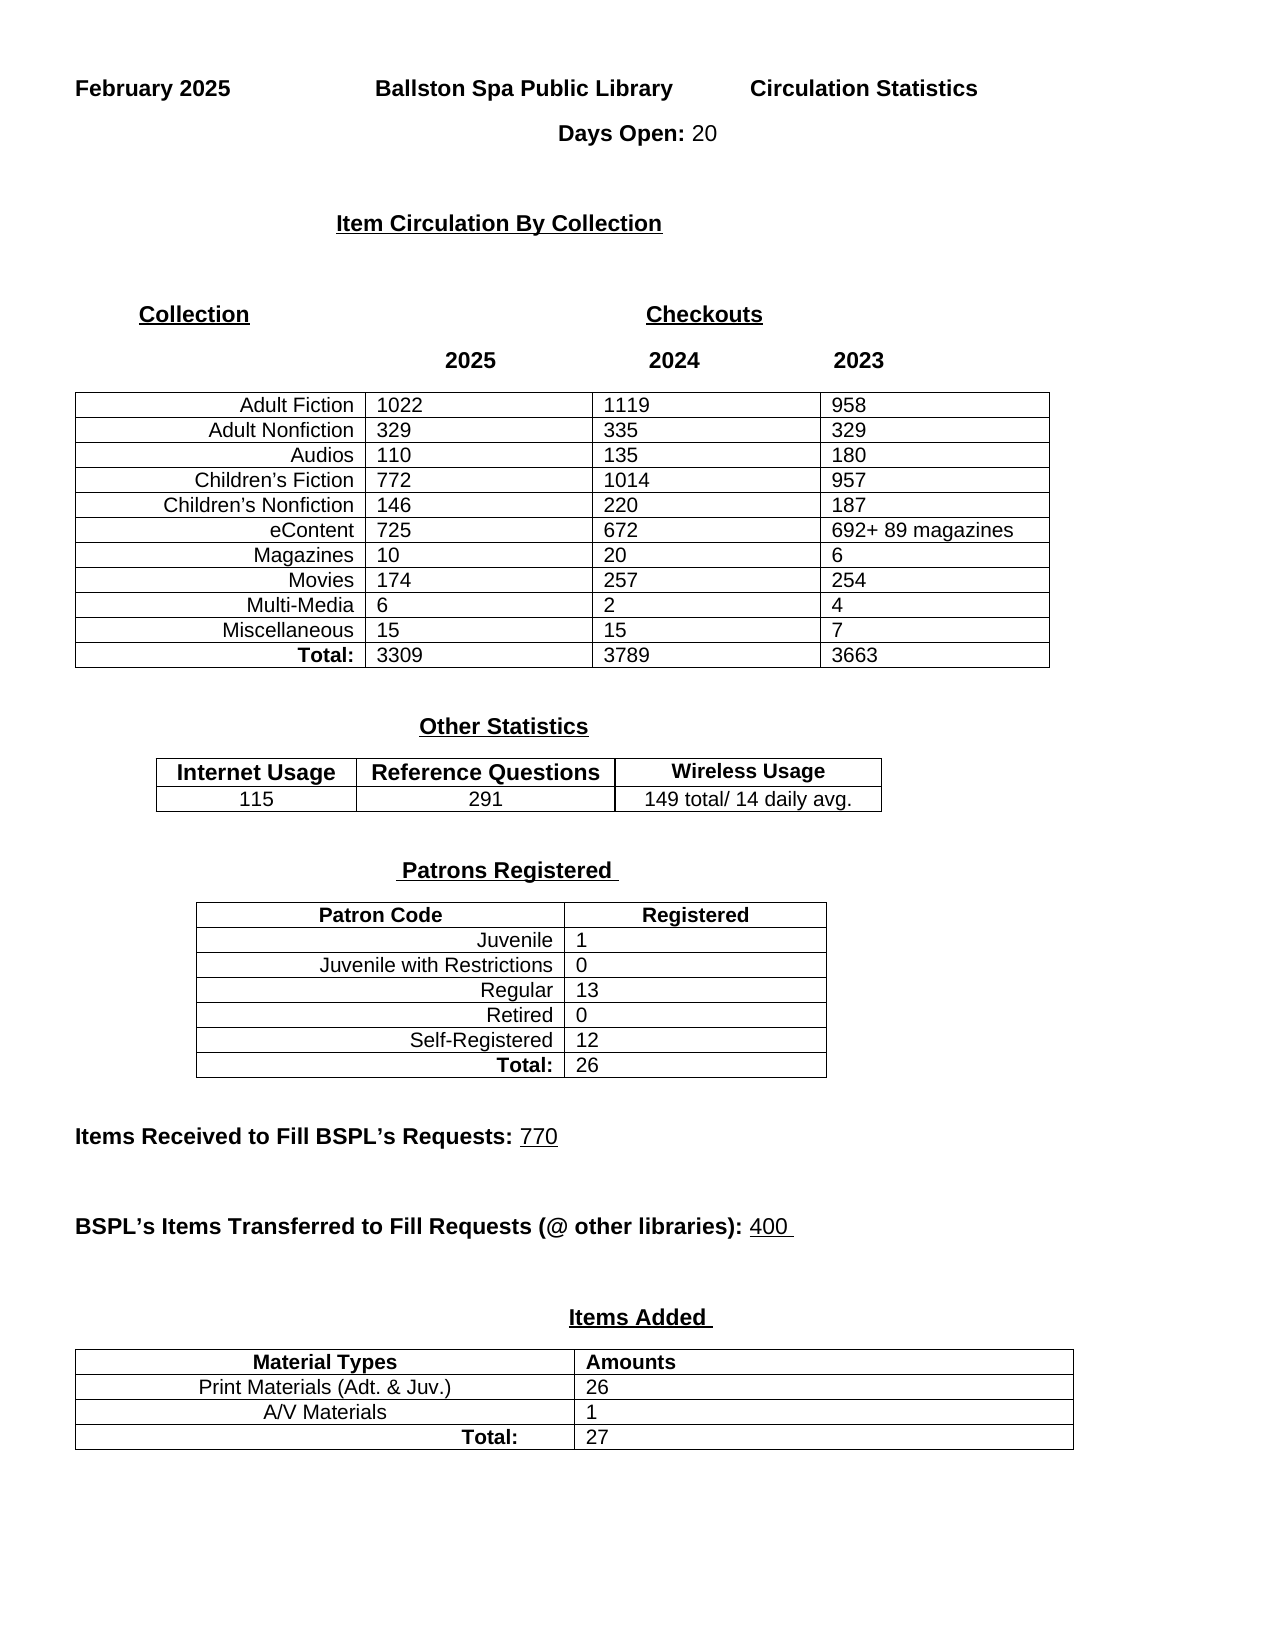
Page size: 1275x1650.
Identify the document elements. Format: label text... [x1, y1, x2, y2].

table_cell Audios [76, 443, 365, 467]
table_header 1022 [366, 393, 592, 417]
table_cell 135 [593, 443, 820, 467]
table_header Material Types [76, 1350, 574, 1374]
table_cell 1014 [593, 468, 820, 492]
table_cell 692+ 89 magazines [821, 518, 1049, 542]
table_cell 1 [575, 1400, 1073, 1424]
table_cell Retired [197, 1003, 564, 1027]
table_cell Movies [76, 568, 365, 592]
table_cell 329 [366, 418, 592, 442]
table_cell 174 [366, 568, 592, 592]
table_cell 1 [565, 928, 826, 952]
table_cell 6 [366, 593, 592, 617]
table_cell 110 [366, 443, 592, 467]
text Days Open: 20 [75, 120, 1200, 146]
table_cell Children’s Fiction [76, 468, 365, 492]
table_cell 0 [565, 953, 826, 977]
table_cell 12 [565, 1028, 826, 1052]
table_cell 3663 [821, 643, 1049, 667]
table_cell Juvenile with Restrictions [197, 953, 564, 977]
table_cell 0 [565, 1003, 826, 1027]
text February 2025 Ballston Spa Public Library Circulation Statistics [75, 75, 1200, 101]
table_cell 13 [565, 978, 826, 1002]
table_cell 20 [593, 543, 820, 567]
table_cell 26 [565, 1053, 826, 1077]
table_cell Multi-Media [76, 593, 365, 617]
table_cell 4 [821, 593, 1049, 617]
table_cell Magazines [76, 543, 365, 567]
table_cell 257 [593, 568, 820, 592]
table_cell 146 [366, 493, 592, 517]
text 2025 2024 2023 [75, 347, 1200, 373]
table_cell 957 [821, 468, 1049, 492]
table_cell Total: [76, 1425, 574, 1449]
text Other Statistics [75, 713, 1200, 739]
table_header 958 [821, 393, 1049, 417]
text Items Received to Fill BSPL’s Requests: 770 [75, 1123, 1200, 1149]
table_cell 725 [366, 518, 592, 542]
table_cell 2 [593, 593, 820, 617]
table_cell 335 [593, 418, 820, 442]
table_cell 672 [593, 518, 820, 542]
table_cell Adult Nonfiction [76, 418, 365, 442]
text Items Added [75, 1303, 1200, 1330]
table_cell 27 [575, 1425, 1073, 1449]
table_cell 220 [593, 493, 820, 517]
table_cell A/V Materials [76, 1400, 574, 1424]
table_header Patron Code [197, 903, 564, 927]
table_cell Juvenile [197, 928, 564, 952]
table_cell Children’s Nonfiction [76, 493, 365, 517]
table_cell Regular [197, 978, 564, 1002]
table_header 1119 [593, 393, 820, 417]
table_cell 7 [821, 618, 1049, 642]
table_header Registered [565, 903, 826, 927]
table_cell 3789 [593, 643, 820, 667]
text Patrons Registered [225, 857, 1200, 883]
table_cell 15 [366, 618, 592, 642]
table_cell Total: [197, 1053, 564, 1077]
table_header Internet Usage [157, 759, 356, 786]
table_cell 772 [366, 468, 592, 492]
table_cell eContent [76, 518, 365, 542]
table_cell 6 [821, 543, 1049, 567]
table_cell 26 [575, 1375, 1073, 1399]
table_header Amounts [575, 1350, 1073, 1374]
table_header Adult Fiction [76, 393, 365, 417]
table_cell 187 [821, 493, 1049, 517]
table_cell 180 [821, 443, 1049, 467]
text Item Circulation By Collection [75, 210, 1200, 237]
table_cell 115 [157, 787, 356, 811]
table_cell 10 [366, 543, 592, 567]
table_cell 291 [357, 787, 614, 811]
table_cell Miscellaneous [76, 618, 365, 642]
table_cell 15 [593, 618, 820, 642]
table_cell 3309 [366, 643, 592, 667]
table_cell Print Materials (Adt. & Juv.) [76, 1375, 574, 1399]
table_cell Self-Registered [197, 1028, 564, 1052]
table_cell 254 [821, 568, 1049, 592]
table_header Reference Questions [357, 759, 614, 786]
table_cell Total: [76, 643, 365, 667]
text BSPL’s Items Transferred to Fill Requests (@ other libraries): 400 [75, 1213, 1200, 1240]
table_cell 149 total/ 14 daily avg. [616, 787, 881, 811]
table_cell 329 [821, 418, 1049, 442]
table_header Wireless Usage [616, 759, 881, 786]
text Collection Checkouts [75, 301, 1200, 327]
